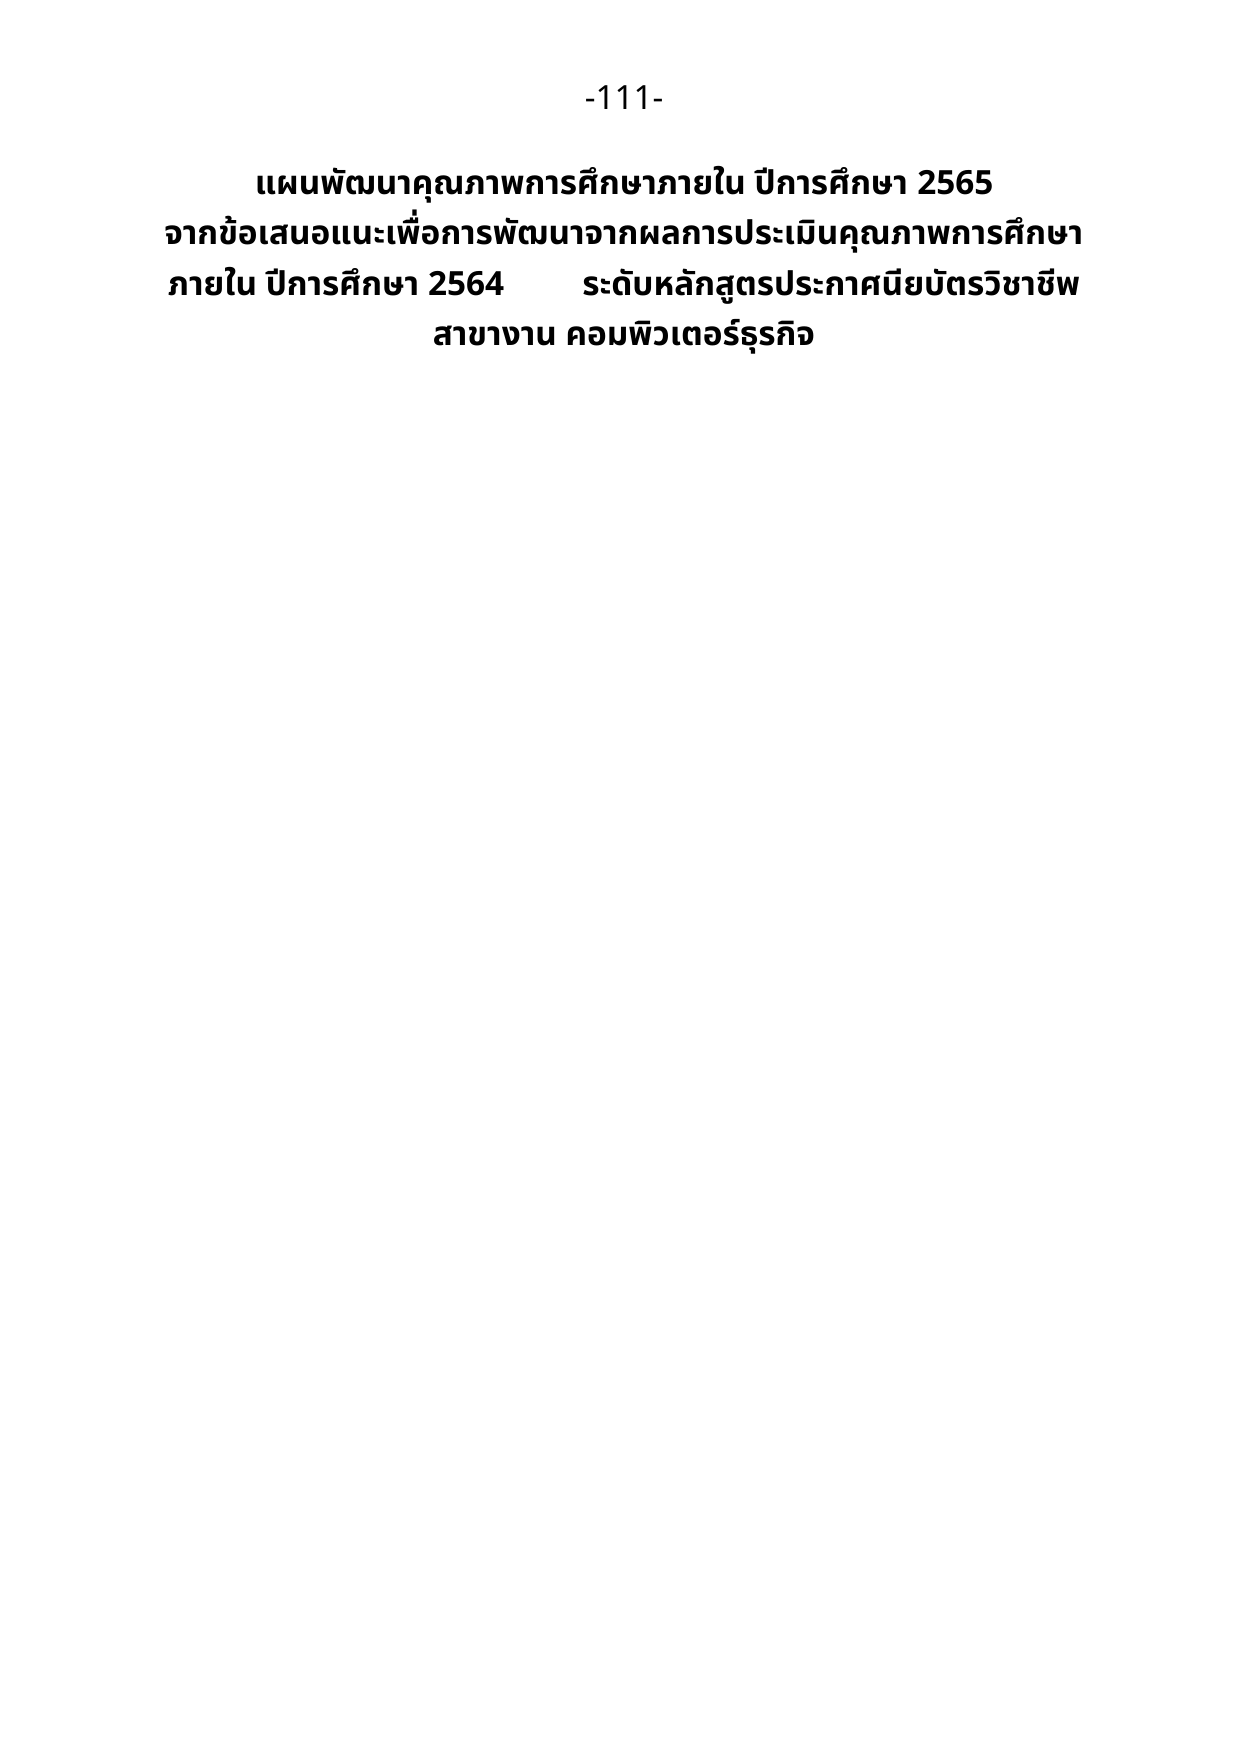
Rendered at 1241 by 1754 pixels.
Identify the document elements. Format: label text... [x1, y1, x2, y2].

text แผนพัฒนาคุณภาพการศึกษาภายใน ปีการศึกษา 2565 [141, 159, 1107, 209]
text จากข้อเสนอแนะเพื่อการพัฒนาจากผลการประเมินคุณภาพการศึกษาภายใน ปีการศึกษา 2564 ระดับหลักสูตรประกาศนียบัตรวิชาชีพ สาขางาน คอมพิวเตอร์ธุรกิจ [141, 209, 1107, 361]
